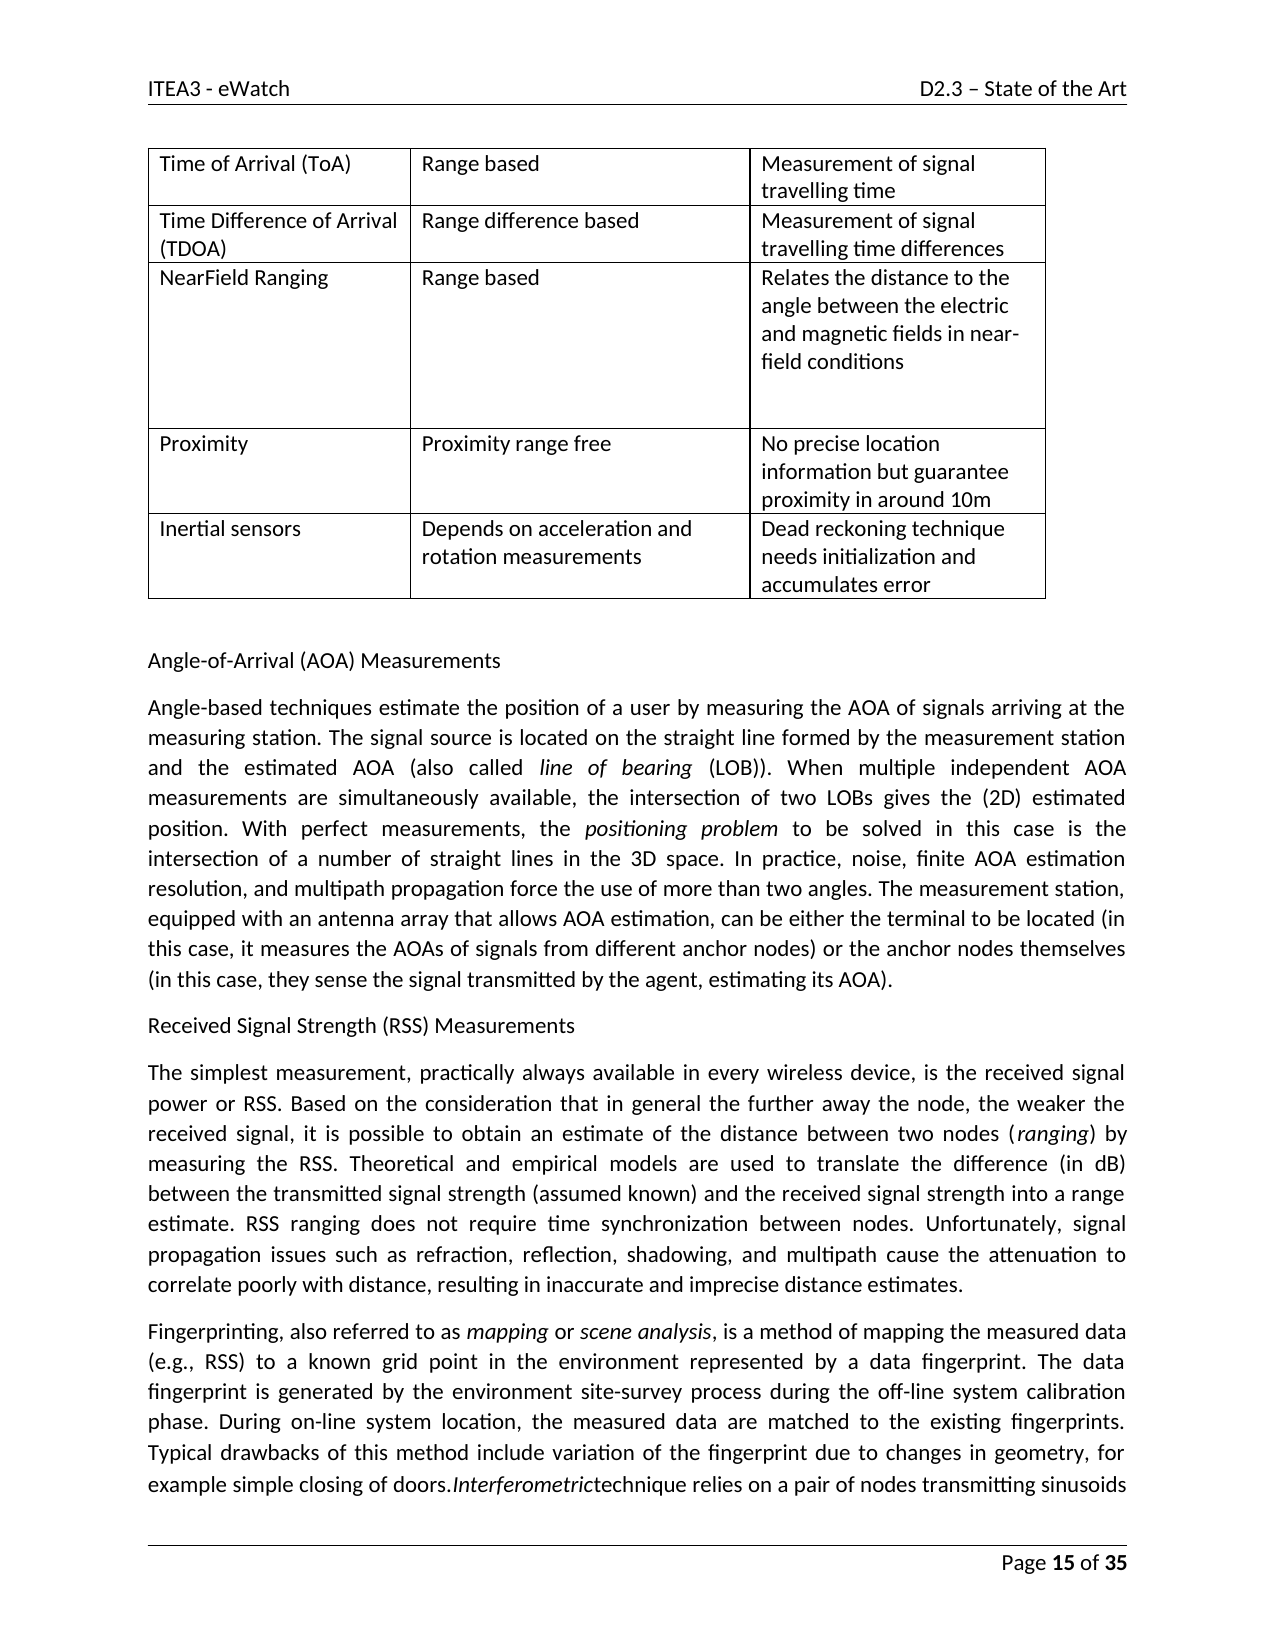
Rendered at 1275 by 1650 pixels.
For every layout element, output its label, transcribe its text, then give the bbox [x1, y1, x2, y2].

table_cell Proximity range free [411, 429, 749, 513]
table_cell Relates the distance to the angle between the electric and magnetic fields in near-field conditions [751, 263, 1045, 428]
table_cell Dead reckoning technique needs initialization and accumulates error [751, 514, 1045, 598]
text Angle-of-Arrival (AOA) Measurements [148, 646, 1127, 674]
table_cell Inertial sensors [149, 514, 410, 598]
table_cell Measurement of signal travelling time [751, 149, 1045, 205]
table_cell NearField Ranging [149, 263, 410, 428]
text Received Signal Strength (RSS) Measurements [148, 1012, 1127, 1040]
text The simplest measurement, practically always available in every wireless device, is the received signal power or RSS. Based on the consideration that in general the further away the node, the weaker the received signal, it is possible to obtain an estimate of the distance between two nodes (ranging) by measuring the RSS. Theoretical and empirical models are used to translate the difference (in dB) between the transmitted signal strength (assumed known) and the received signal strength into a range estimate. RSS ranging does not require time synchronization between nodes. Unfortunately, signal propagation issues such as refraction, reflection, shadowing, and multipath cause the attenuation to correlate poorly with distance, resulting in inaccurate and imprecise distance estimates. [148, 1058, 1127, 1298]
table_cell Measurement of signal travelling time differences [751, 206, 1045, 262]
table_cell No precise location information but guarantee proximity in around 10m [751, 429, 1045, 513]
table_cell Range based [411, 263, 749, 428]
table_cell Range difference based [411, 206, 749, 262]
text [148, 1317, 1127, 1499]
table_cell Time of Arrival (ToA) [149, 149, 410, 205]
table_cell Time Difference of Arrival (TDOA) [149, 206, 410, 262]
table_cell Range based [411, 149, 749, 205]
table_cell Depends on acceleration and rotation measurements [411, 514, 749, 598]
text Angle-based techniques estimate the position of a user by measuring the AOA of signals arriving at the measuring station. The signal source is located on the straight line formed by the measurement station and the estimated AOA (also called line of bearing (LOB)). When multiple independent AOA measurements are simultaneously available, the intersection of two LOBs gives the (2D) estimated position. With perfect measurements, the positioning problem to be solved in this case is the intersection of a number of straight lines in the 3D space. In practice, noise, finite AOA estimation resolution, and multipath propagation force the use of more than two angles. The measurement station, equipped with an antenna array that allows AOA estimation, can be either the terminal to be located (in this case, it measures the AOAs of signals from different anchor nodes) or the anchor nodes themselves (in this case, they sense the signal transmitted by the agent, estimating its AOA). [148, 693, 1127, 993]
table_cell Proximity [149, 429, 410, 513]
